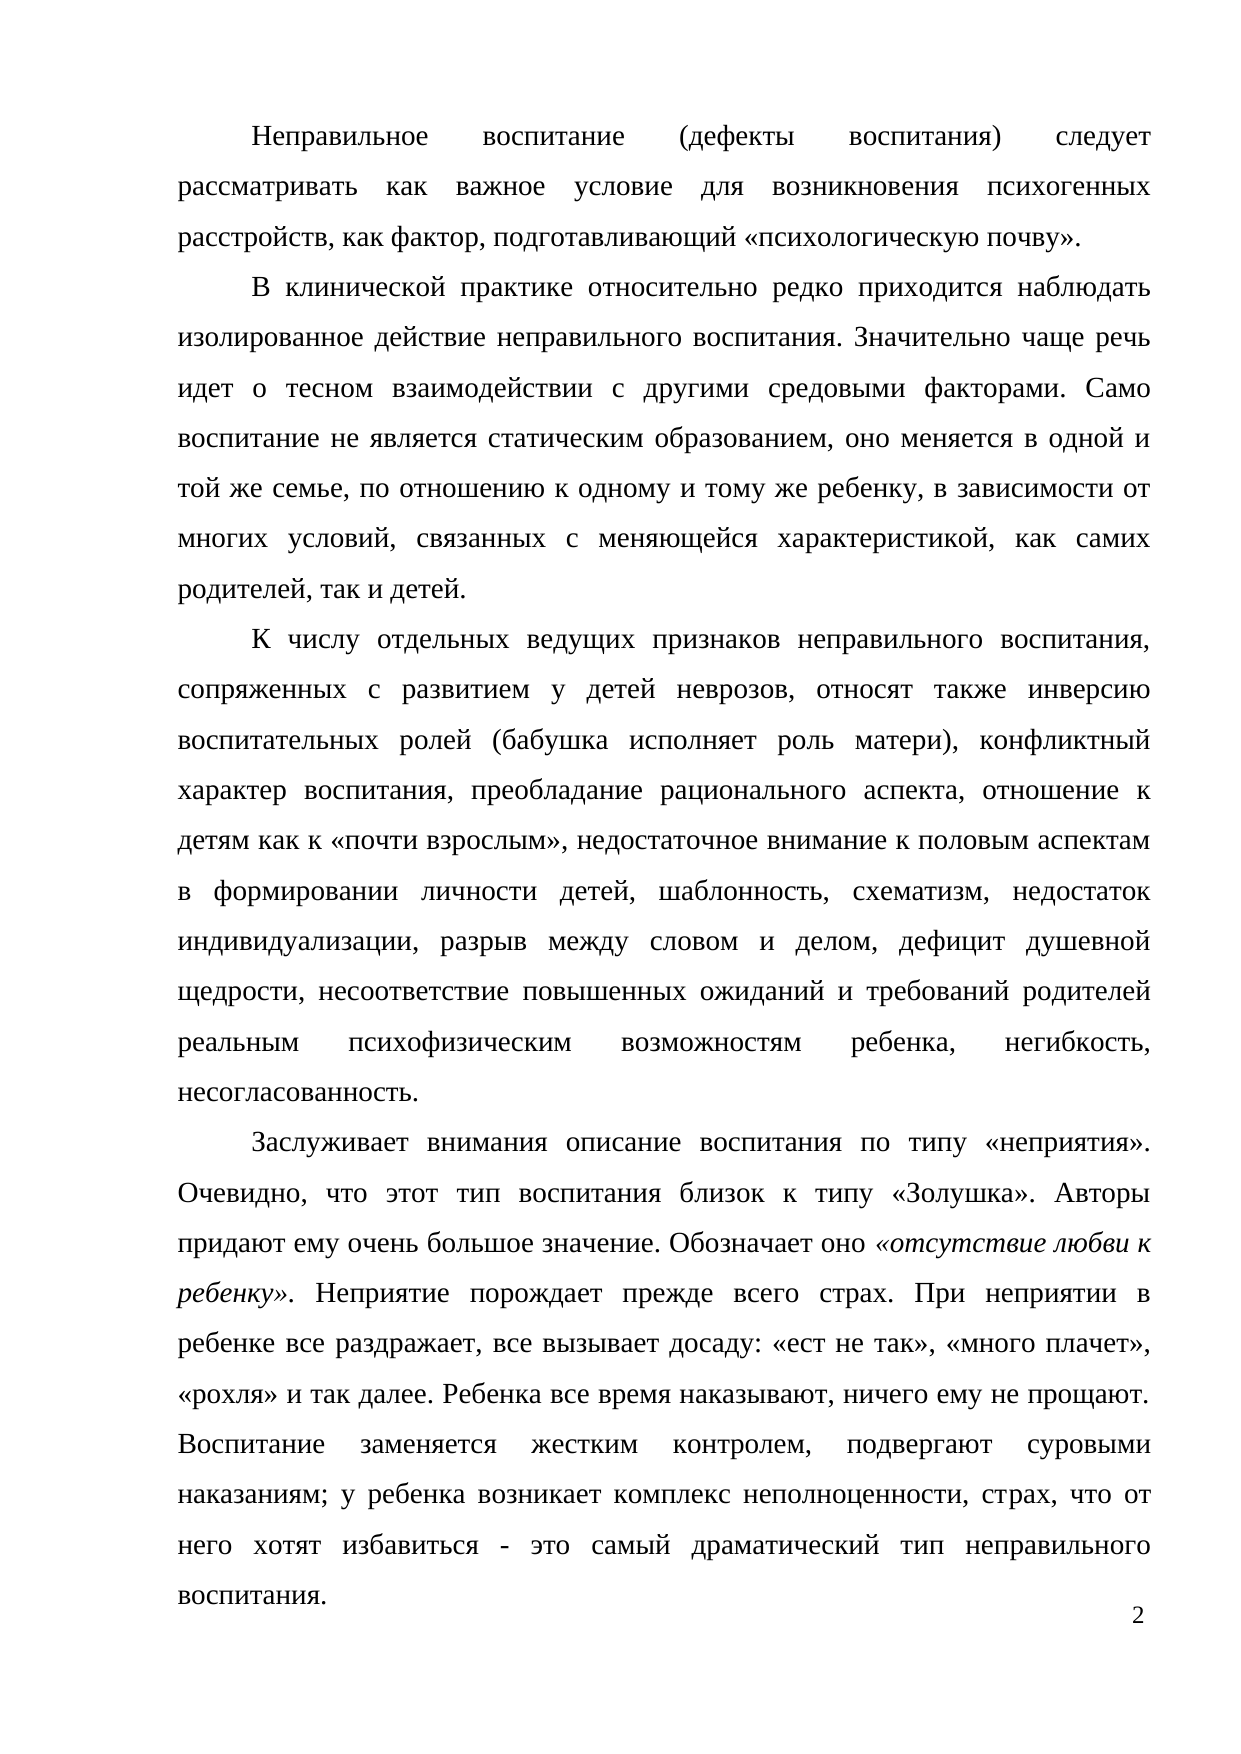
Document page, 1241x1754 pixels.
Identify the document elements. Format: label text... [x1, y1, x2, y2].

text Неправильное воспитание (дефекты воспитания) следует рассматривать как важное условие для возникновения психогенных расстройств, как фактор, подготавливающий «психологическую почву». [177, 118, 1152, 252]
text В клинической практике относительно редко приходится наблюдать изолированное действие неправильного воспитания. Значительно чаще речь идет о тесном взаимодействии с другими средовыми факторами. Само воспитание не является статическим образованием, оно меняется в одной и той же семье, по отношению к одному и тому же ребенку, в зависимости от многих условий, связанных с меняющейся характеристикой, как самих родителей, так и детей. [177, 269, 1152, 604]
text Заслуживает внимания описание воспитания по типу «неприятия». Очевидно, что этот тип воспитания близок к типу «Золушка». Авторы придают ему очень большое значение. Обозначает оно «отсутствие любви к ребенку». Неприятие порождает прежде всего страх. При неприятии в ребенке все раздражает, все вызывает досаду: «ест не так», «много плачет», «рохля» и так далее. Ребенка все время наказывают, ничего ему не прощают. Воспитание заменяется жестким контролем, подвергают суровыми наказаниям; у ребенка возникает комплекс неполноценности, стpax, что от него хотят избавиться - это самый драматический тип неправильного воспитания. [177, 1124, 1152, 1611]
text К числу отдельных ведущих признаков неправильного воспитания, сопряженных с развитием у детей неврозов, относят также инверсию воспитательных ролей (бабушка исполняет роль матери), конфликтный характер воспитания, преобладание рационального аспекта, отношение к детям как к «почти взрослым», недостаточное внимание к половым аспектам в формировании личности детей, шаблонность, схематизм, недостаток индивидуализации, разрыв между словом и делом, дефицит душевной щедрости, несоответствие повышенных ожиданий и требований родителей реальным психофизическим возможностям ребенка, негибкость, несогласованность. [177, 621, 1152, 1108]
